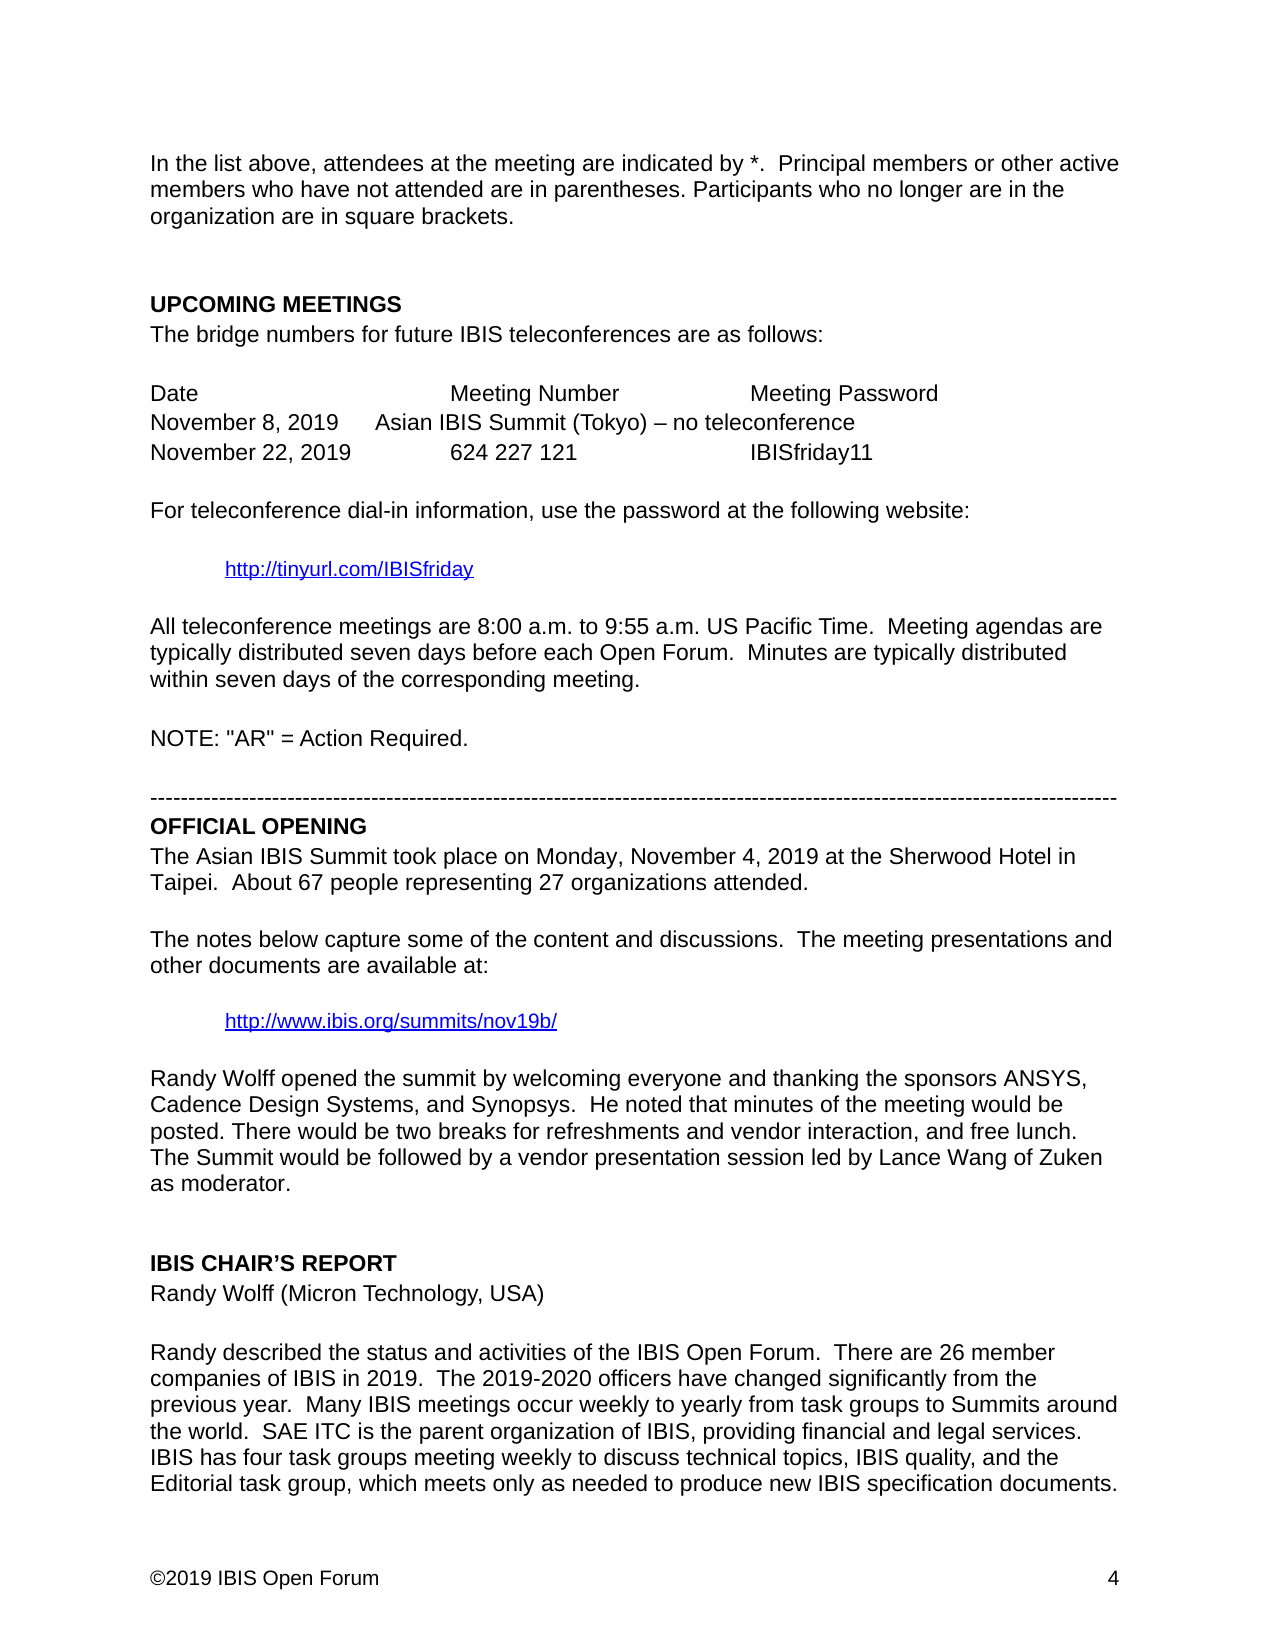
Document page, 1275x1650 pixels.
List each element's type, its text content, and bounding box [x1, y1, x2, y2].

text NOTE: "AR" = Action Required. [150, 725, 1124, 751]
text Randy Wolff (Micron Technology, USA) [150, 1280, 1124, 1306]
text OFFICIAL OPENING [150, 813, 1124, 839]
text http://www.ibis.org/summits/nov19b/ [150, 1008, 1123, 1032]
text The notes below capture some of the content and discussions. The meeting presentations and other documents are available at: [150, 926, 1124, 978]
text All teleconference meetings are 8:00 a.m. to 9:55 a.m. US Pacific Time. Meeting agendas are typically distributed seven days before each Open Forum. Minutes are typically distributed within seven days of the corresponding meeting. [150, 613, 1123, 692]
text November 22, 2019 624 227 121 IBISfriday11 [150, 438, 1123, 465]
text ------------------------------------------------------------------------------------------------------------------------------- [150, 784, 1124, 810]
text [150, 1339, 1124, 1497]
text November 8, 2019 Asian IBIS Summit (Tokyo) – no teleconference [150, 409, 1123, 435]
text In the list above, attendees at the meeting are indicated by *. Principal members or other active members who have not attended are in parentheses. Participants who no longer are in the organization are in square brackets. [150, 150, 1124, 229]
text The Asian IBIS Summit took place on Monday, November 4, 2019 at the Sherwood Hotel in Taipei. About 67 people representing 27 organizations attended. [150, 843, 1124, 895]
text For teleconference dial-in information, use the password at the following website: [150, 497, 1123, 524]
text IBIS CHAIR’S REPORT [150, 1250, 1124, 1277]
text http://tinyurl.com/IBISfriday [150, 556, 1123, 580]
text Randy Wolff opened the summit by welcoming everyone and thanking the sponsors ANSYS, Cadence Design Systems, and Synopsys. He noted that minutes of the meeting would be posted. There would be two breaks for refreshments and vendor interaction, and free lunch. The Summit would be followed by a vendor presentation session led by Lance Wang of Zuken as moderator. [150, 1065, 1125, 1197]
text UPCOMING MEETINGS [150, 291, 1124, 317]
text The bridge numbers for future IBIS teleconferences are as follows: [150, 321, 1124, 347]
text Date Meeting Number Meeting Password [150, 379, 1124, 406]
